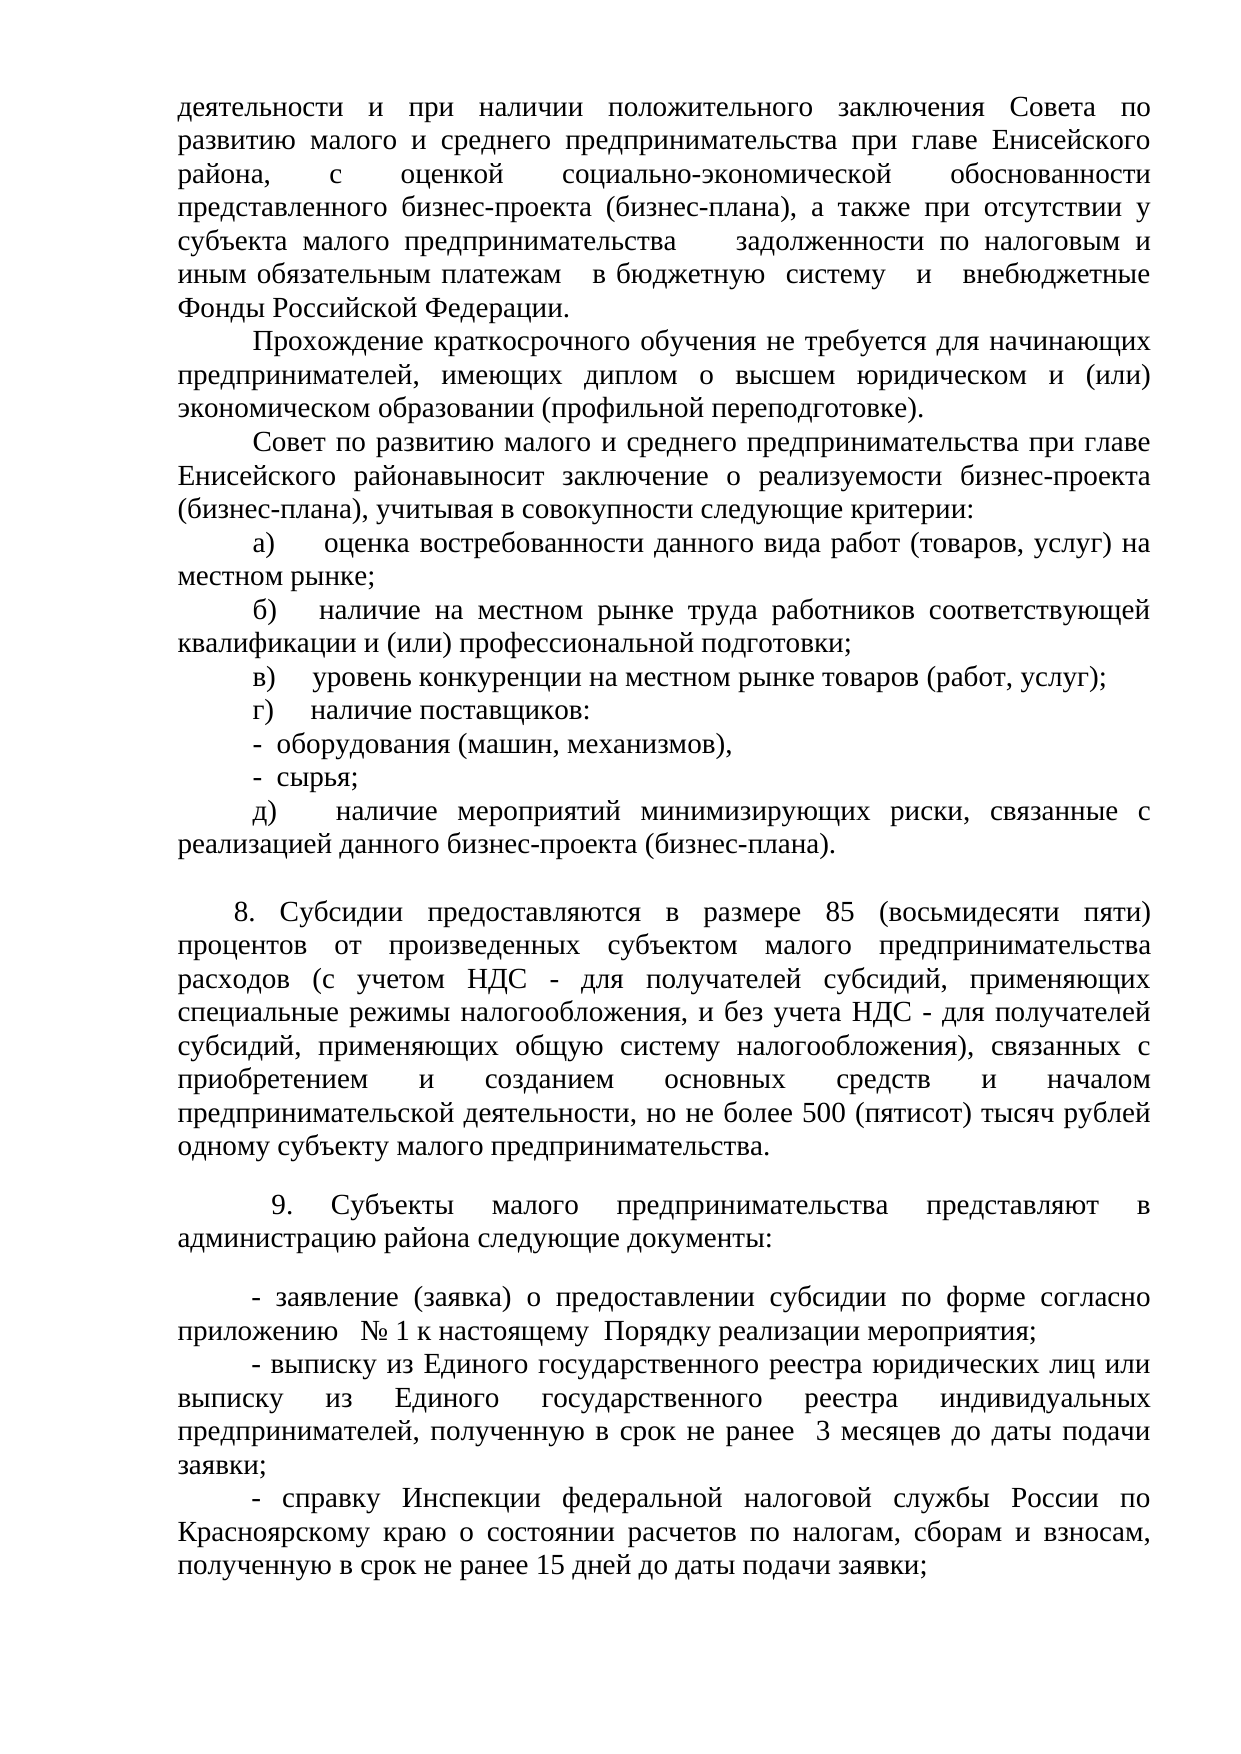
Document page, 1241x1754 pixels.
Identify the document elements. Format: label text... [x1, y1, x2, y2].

text а) оценка востребованности данного вида работ (товаров, услуг) на местном рынке; [177, 525, 1152, 592]
text - справку Инспекции федеральной налоговой службы России по Красноярскому краю о состоянии расчетов по налогам, сборам и взносам, полученную в срок не ранее 15 дней до даты подачи заявки; [177, 1480, 1152, 1581]
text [177, 89, 1152, 323]
text в) уровень конкуренции на местном рынке товаров (работ, услуг); [177, 659, 1152, 692]
text Прохождение краткосрочного обучения не требуется для начинающих предпринимателей, имеющих диплом о высшем юридическом и (или) экономическом образовании (профильной переподготовке). [177, 323, 1152, 424]
text - сырья; [177, 759, 1152, 793]
text - заявление (заявка) о предоставлении субсидии по форме согласно приложению № 1 к настоящему Порядку реализации мероприятия; [177, 1279, 1152, 1346]
text д) наличие мероприятий минимизирующих риски, связанные с реализацией данного бизнес-проекта (бизнес-плана). [177, 793, 1152, 860]
text 9. Субъекты малого предпринимательства представляют в администрацию района следующие документы: [177, 1187, 1152, 1254]
text б) наличие на местном рынке труда работников соответствующей квалификации и (или) профессиональной подготовки; [177, 592, 1152, 659]
text 8. Субсидии предоставляются в размере 85 (восьмидесяти пяти) процентов от произведенных субъектом малого предпринимательства расходов (с учетом НДС - для получателей субсидий, применяющих специальные режимы налогообложения, и без учета НДС - для получателей субсидий, применяющих общую систему налогообложения), связанных с приобретением и созданием основных средств и началом предпринимательской деятельности, но не более 500 (пятисот) тысяч рублей одному субъекту малого предпринимательства. [177, 894, 1152, 1162]
text г) наличие поставщиков: [177, 692, 1152, 726]
text - выписку из Единого государственного реестра юридических лиц или выписку из Единого государственного реестра индивидуальных предпринимателей, полученную в срок не ранее 3 месяцев до даты подачи заявки; [177, 1346, 1152, 1480]
text Совет по развитию малого и среднего предпринимательства при главе Енисейского районавыносит заключение о реализуемости бизнес-проекта (бизнес-плана), учитывая в совокупности следующие критерии: [177, 424, 1152, 525]
text - оборудования (машин, механизмов), [177, 726, 1152, 759]
